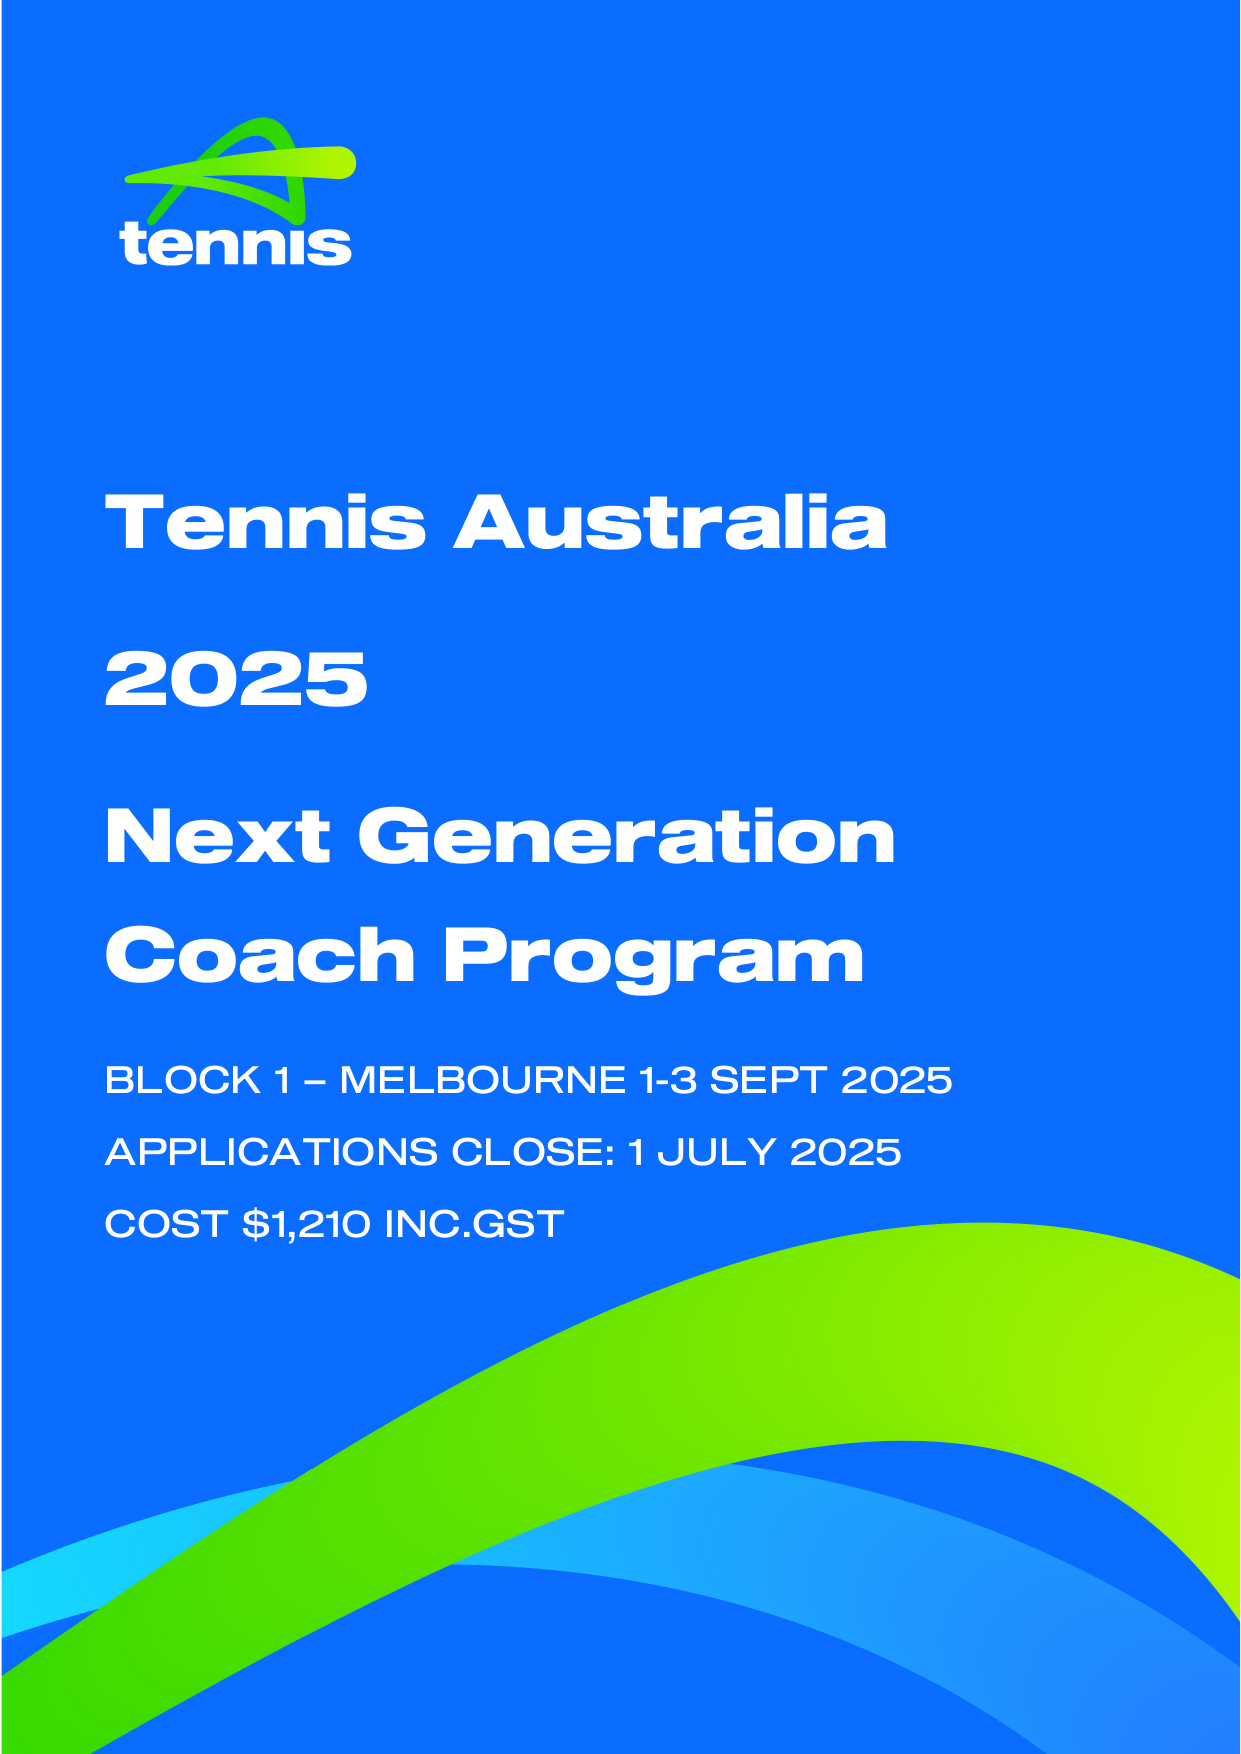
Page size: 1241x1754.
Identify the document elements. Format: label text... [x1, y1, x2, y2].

title Tennis Australia [104, 460, 1138, 564]
subtitle Applications close: 1 July 2025 [104, 1121, 1138, 1173]
title Next Generation Coach Program [104, 773, 1138, 996]
title 2025 [104, 617, 1138, 720]
subtitle cost $1,210 inc.gst [104, 1193, 1138, 1245]
picture [1, 0, 1241, 1754]
subtitle Block 1 – Melbourne 1-3 Sept 2025 [104, 1049, 1138, 1101]
